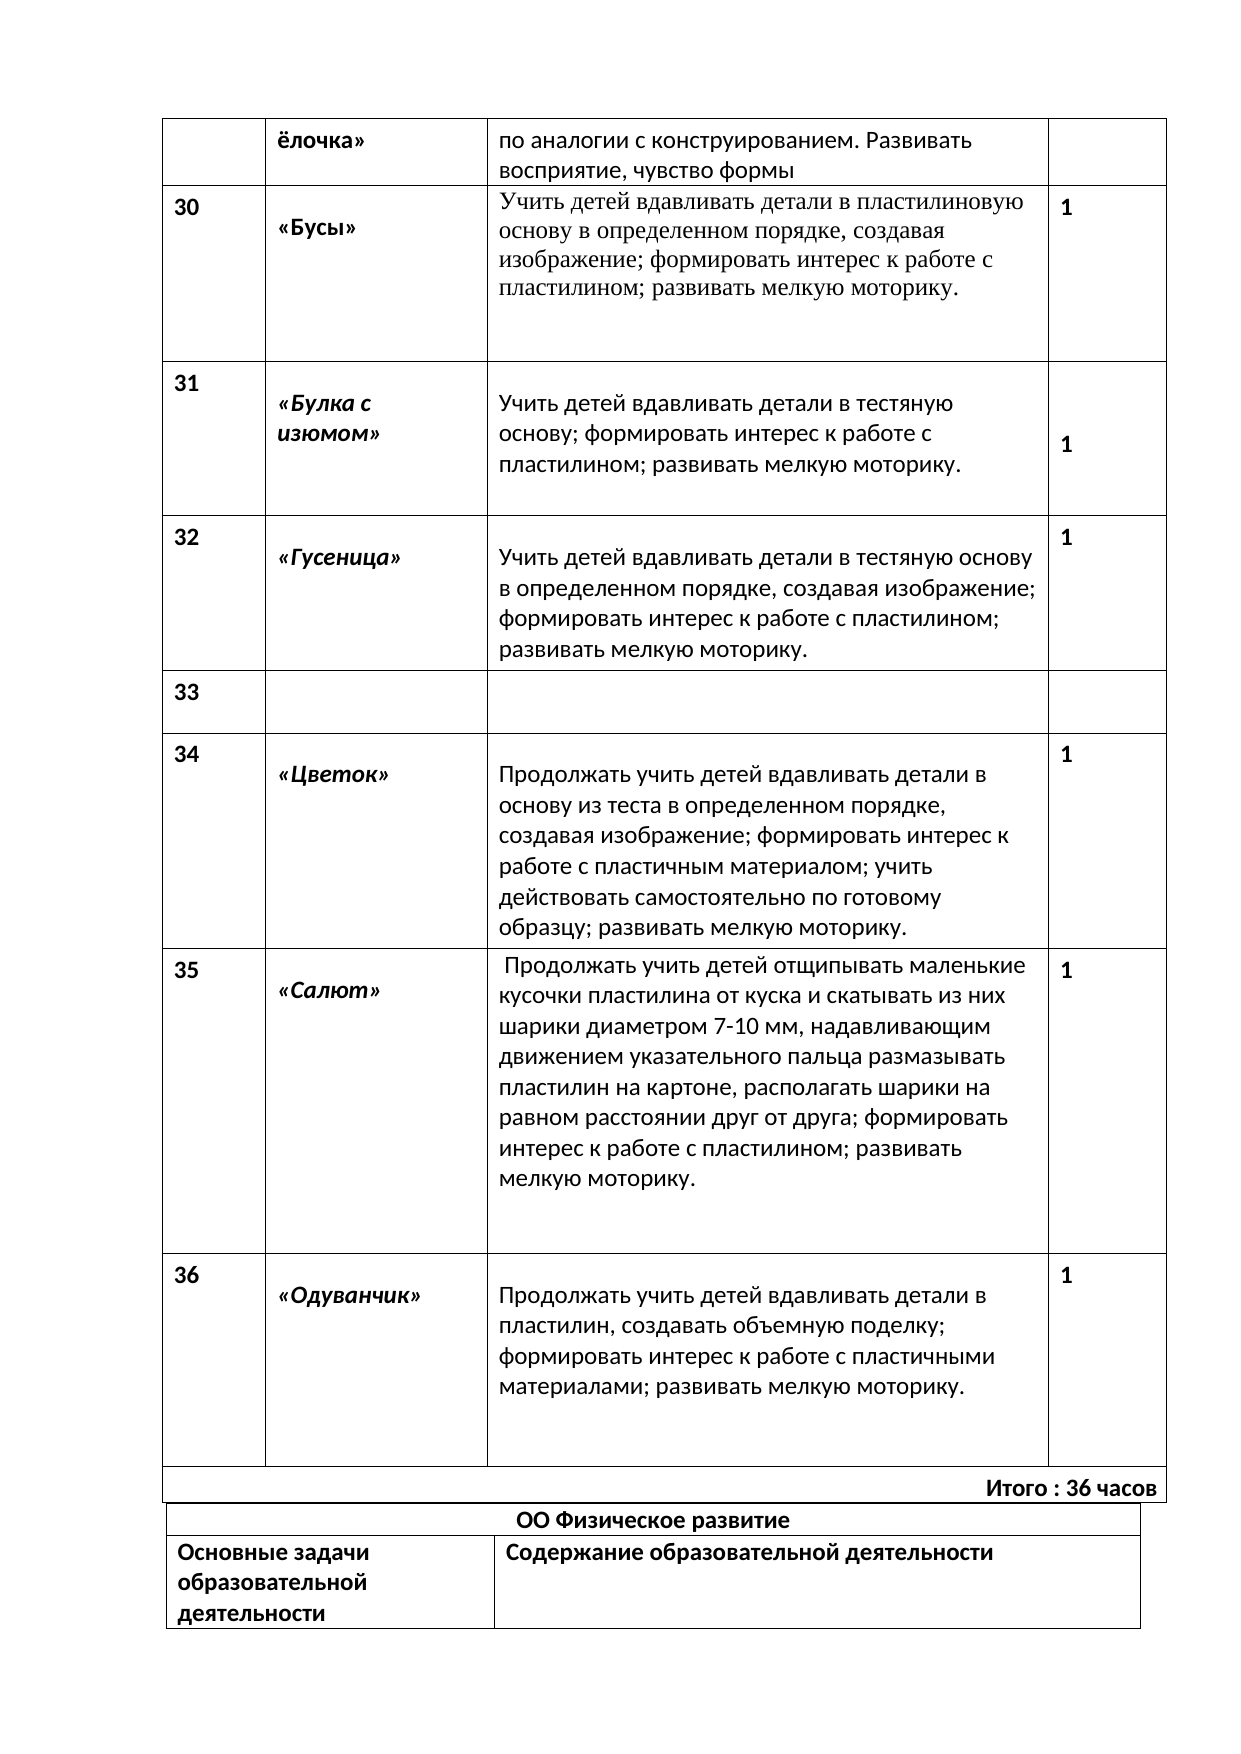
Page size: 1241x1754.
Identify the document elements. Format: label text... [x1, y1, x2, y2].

table_cell 1 [1049, 949, 1166, 1253]
table_cell Продолжать учить детей вдавливать детали в основу из теста в определенном порядке, создавая изображение; формировать интерес к работе с пластичным материалом; учить действовать самостоятельно по готовому образцу; развивать мелкую моторику. [488, 734, 1048, 948]
table_cell «Одуванчик» [266, 1254, 487, 1466]
table_cell 1 [1049, 119, 1166, 185]
table_cell 33 [163, 671, 265, 732]
table_cell Учить детей вдавливать детали в пластилиновую основу в определенном порядке, создавая изображение; формировать интерес к работе с пластилином; развивать мелкую моторику. [488, 186, 1048, 361]
table_cell Итого : 36 часов [163, 1467, 1166, 1502]
table_cell «Салют» [266, 949, 487, 1253]
table_cell 35 [163, 949, 265, 1253]
table_cell «Гусеница» [266, 516, 487, 670]
table_cell 36 [163, 1254, 265, 1466]
table_cell Продолжать учить детей отщипывать маленькие кусочки пластилина от куска и скатывать из них шарики диаметром 7-10 мм, надавливающим движением указательного пальца размазывать пластилин на картоне, располагать шарики на равном расстоянии друг от друга; формировать интерес к работе с пластилином; развивать мелкую моторику. [488, 949, 1048, 1253]
table_cell «Бусы» [266, 186, 487, 361]
table_cell 1 [1049, 516, 1166, 670]
table_cell 32 [163, 516, 265, 670]
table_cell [488, 119, 1048, 185]
table_cell 1 [1049, 186, 1166, 361]
table_cell «Цветок» [266, 734, 487, 948]
table_cell [488, 671, 1048, 732]
table_cell [266, 671, 487, 732]
table_cell 1 [1049, 734, 1166, 948]
table_header ОО Физическое развитие [167, 1504, 1140, 1535]
table_cell Основные задачи образовательной деятельности [167, 1536, 494, 1627]
table_cell «Вот какая ёлочка» [266, 119, 487, 185]
table_cell [1049, 671, 1166, 732]
table_cell 31 [163, 362, 265, 515]
table_cell 1 [1049, 1254, 1166, 1466]
table_cell 1 [1049, 362, 1166, 515]
table_cell 29 [163, 119, 265, 185]
table_cell Продолжать учить детей вдавливать детали в пластилин, создавать объемную поделку; формировать интерес к работе с пластичными материалами; развивать мелкую моторику. [488, 1254, 1048, 1466]
table_cell Учить детей вдавливать детали в тестяную основу в определенном порядке, создавая изображение; формировать интерес к работе с пластилином; развивать мелкую моторику. [488, 516, 1048, 670]
table_cell Учить детей вдавливать детали в тестяную основу; формировать интерес к работе с пластилином; развивать мелкую моторику. [488, 362, 1048, 515]
table_cell 34 [163, 734, 265, 948]
table_cell 30 [163, 186, 265, 361]
table_cell Содержание образовательной деятельности [495, 1536, 1140, 1627]
table_cell «Булка с изюмом» [266, 362, 487, 515]
